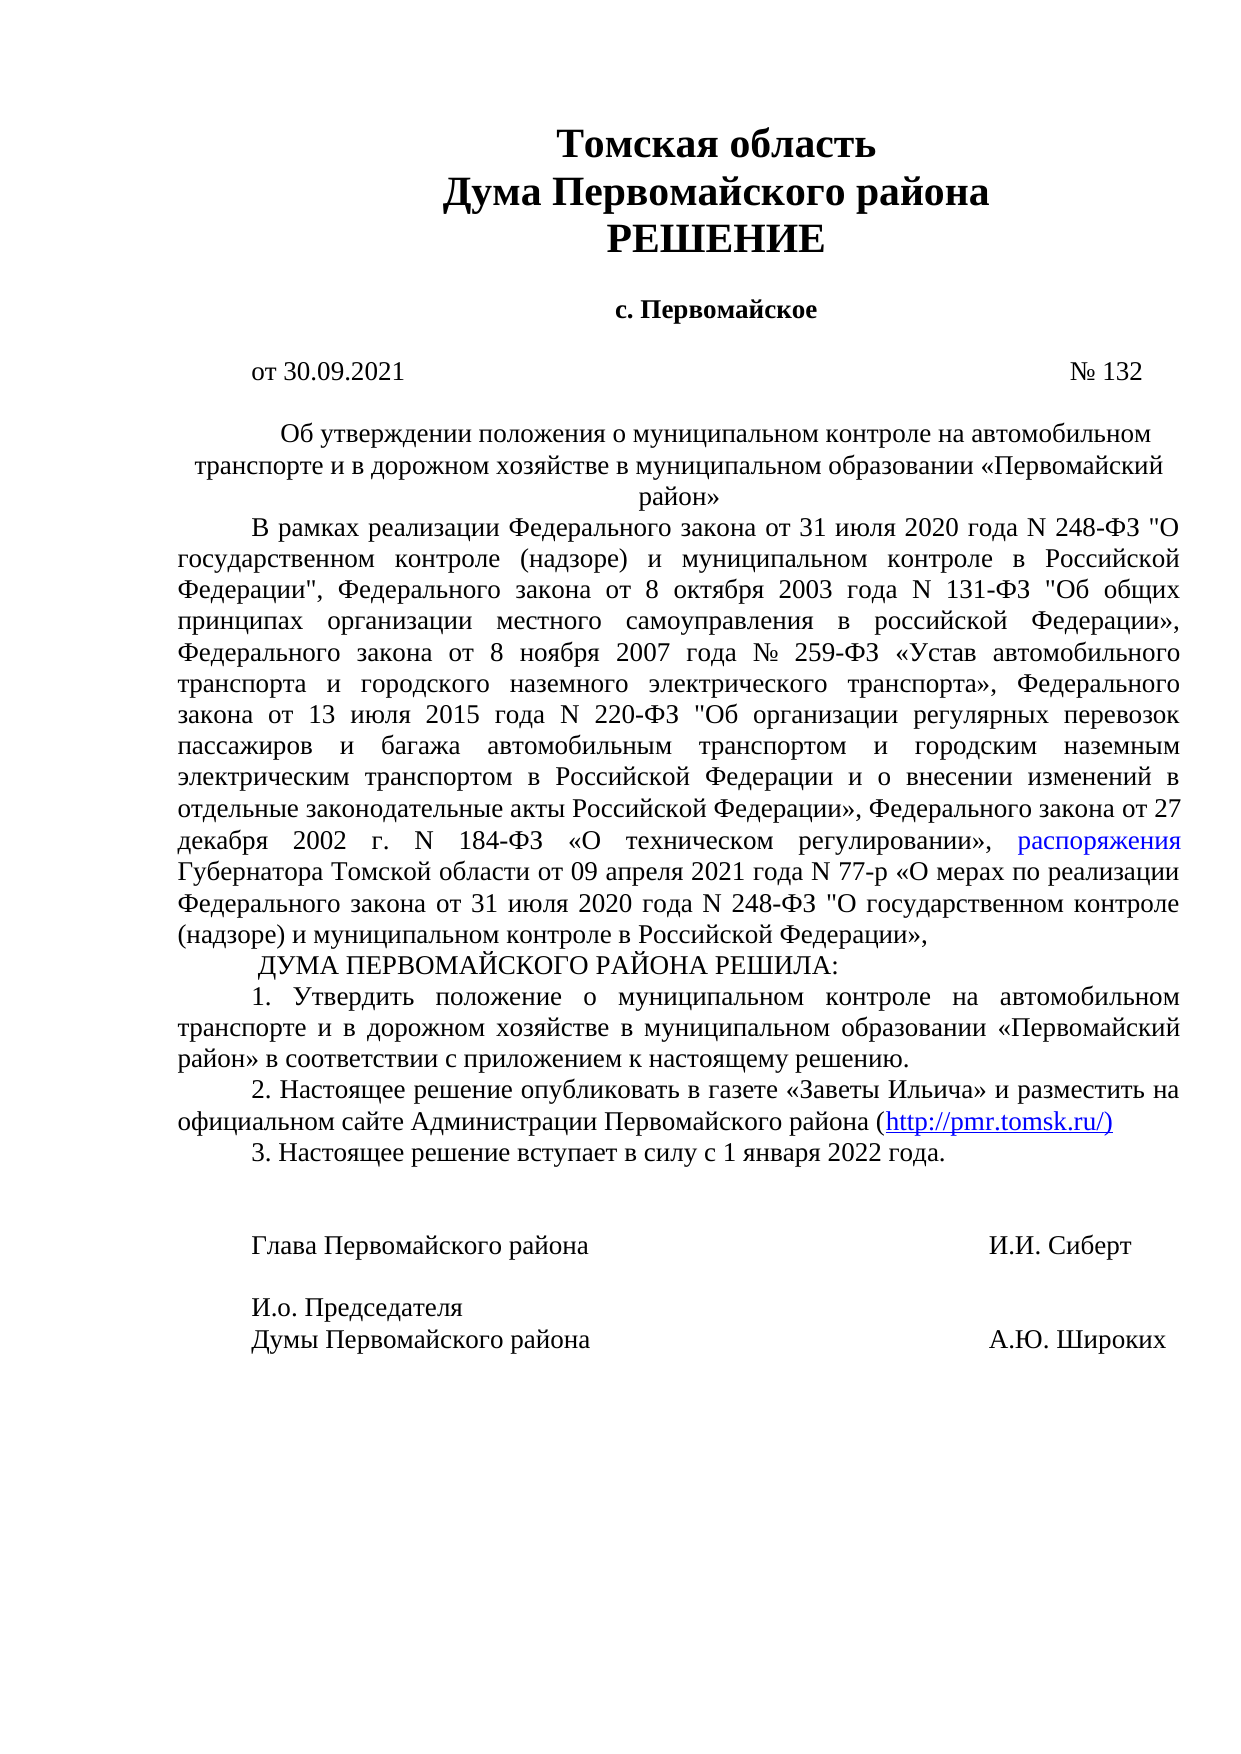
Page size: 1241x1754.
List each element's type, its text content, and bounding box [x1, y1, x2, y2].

text 2. Настоящее решение опубликовать в газете «Заветы Ильича» и разместить на официальном сайте Администрации Первомайского района (http://pmr.tomsk.ru/) [177, 1073, 1181, 1136]
text Об утверждении положения о муниципальном контроле на автомобильном транспорте и в дорожном хозяйстве в муниципальном образовании «Первомайский район» [177, 418, 1181, 511]
text Томская область [177, 118, 1181, 166]
text Дума Первомайского района [177, 166, 1181, 214]
text с. Первомайское [177, 293, 1181, 324]
text РЕШЕНИЕ [177, 214, 1181, 262]
text И.о. Председателя [177, 1292, 1181, 1323]
text 1. Утвердить положение о муниципальном контроле на автомобильном транспорте и в дорожном хозяйстве в муниципальном образовании «Первомайский район» в соответствии с приложением к настоящему решению. [177, 980, 1181, 1073]
text от 30.09.2021 № 132 [177, 355, 1181, 386]
text Думы Первомайского района А.Ю. Широких [177, 1323, 1181, 1354]
text ДУМА ПЕРВОМАЙСКОГО РАЙОНА РЕШИЛА: [177, 949, 1181, 980]
text Глава Первомайского района И.И. Сиберт [177, 1229, 1181, 1260]
text В рамках реализации Федерального закона от 31 июля 2020 года N 248-ФЗ "О государственном контроле (надзоре) и муниципальном контроле в Российской Федерации", Федерального закона от 8 октября 2003 года N 131-ФЗ "Об общих принципах организации местного самоуправления в российской Федерации», Федерального закона от 8 ноября 2007 года № 259-ФЗ «Устав автомобильного транспорта и городского наземного электрического транспорта», Федерального закона от 13 июля 2015 года N 220-ФЗ "Об организации регулярных перевозок пассажиров и багажа автомобильным транспортом и городским наземным электрическим транспортом в Российской Федерации и о внесении изменений в отдельные законодательные акты Российской Федерации», Федерального закона от 27 декабря 2002 г. N 184-ФЗ «О техническом регулировании», распоряжения Губернатора Томской области от 09 апреля 2021 года N 77-р «О мерах по реализации Федерального закона от 31 июля 2020 года N 248-ФЗ "О государственном контроле (надзоре) и муниципальном контроле в Российской Федерации», [177, 511, 1181, 949]
text 3. Настоящее решение вступает в силу с 1 января 2022 года. [177, 1136, 1181, 1167]
